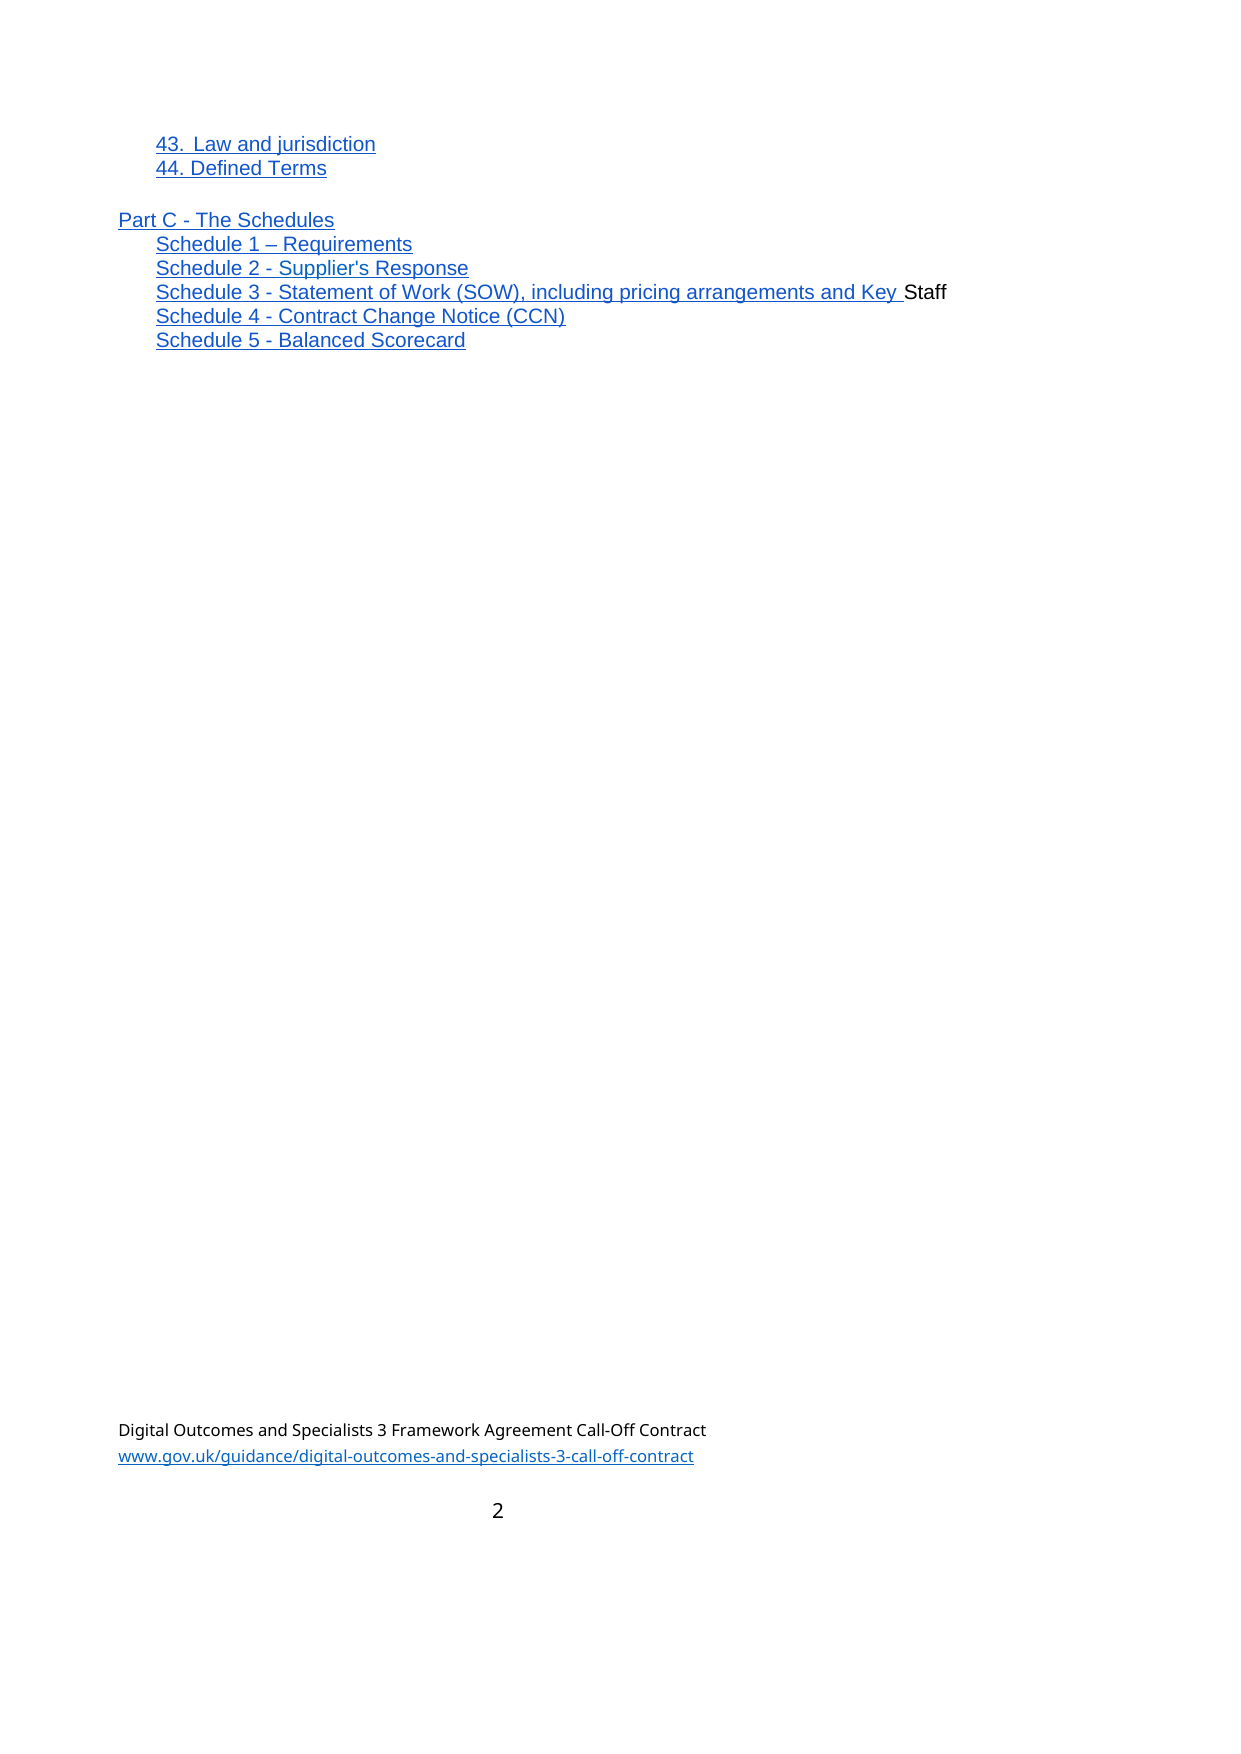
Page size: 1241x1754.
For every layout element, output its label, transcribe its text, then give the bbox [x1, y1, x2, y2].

text Schedule 5 - Balanced Scorecard [156, 328, 1122, 352]
text 43. Law and jurisdiction [156, 132, 1122, 156]
text Schedule 4 - Contract Change Notice (CCN) [156, 304, 1122, 328]
text Schedule 2 - Supplier's Response [156, 256, 1122, 280]
text 44. Defined Terms [156, 156, 1122, 180]
text Schedule 1 – Requirements [156, 232, 1122, 256]
text Part C - The Schedules [118, 208, 1122, 232]
text Schedule 3 - Statement of Work (SOW), including pricing arrangements and Key Staff [156, 280, 1122, 304]
